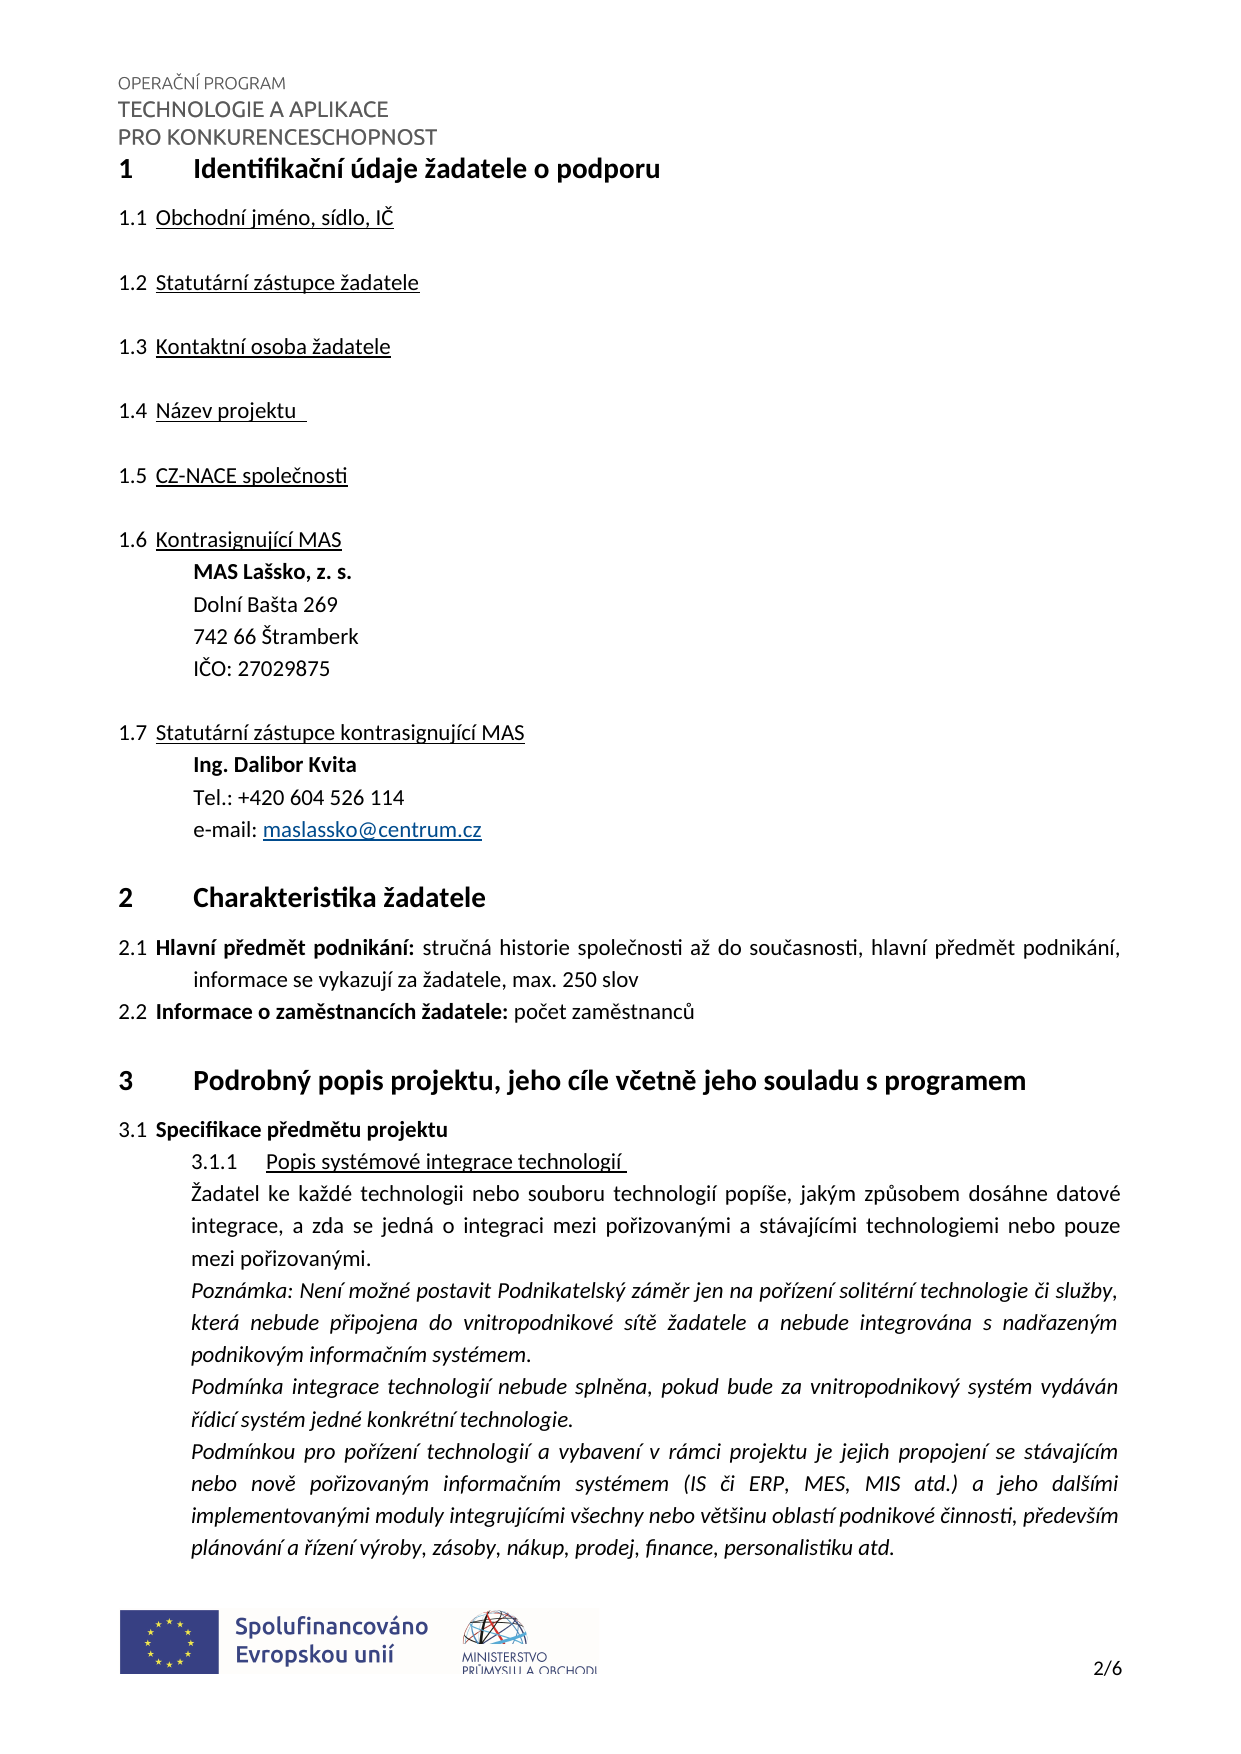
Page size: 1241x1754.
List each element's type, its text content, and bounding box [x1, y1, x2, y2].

list Specifikace předmětu projektu [118, 1115, 1122, 1143]
list CZ-NACE společnosti [118, 461, 1122, 489]
text Poznámka: Není možné postavit Podnikatelský záměr jen na pořízení solitérní technologie či služby, která nebude připojena do vnitropodnikové sítě žadatele a nebude integrována s nadřazeným podnikovým informačním systémem. [191, 1276, 1122, 1368]
text 742 66 Štramberk [193, 622, 1122, 650]
text Dolní Bašta 269 [193, 590, 1122, 618]
text IČO: 27029875 [193, 654, 1122, 682]
list Popis systémové integrace technologií [191, 1147, 1122, 1175]
text e-mail: maslassko@centrum.cz [193, 815, 1122, 843]
subtitle Podrobný popis projektu, jeho cíle včetně jeho souladu s programem [118, 1062, 1122, 1097]
list Informace o zaměstnancích žadatele: počet zaměstnanců [118, 997, 1122, 1025]
list Statutární zástupce kontrasignující MAS [118, 718, 1122, 746]
list Hlavní předmět podnikání: stručná historie společnosti až do současnosti, hlavní předmět podnikání, informace se vykazují za žadatele, max. 250 slov [118, 933, 1122, 993]
list Statutární zástupce žadatele [118, 268, 1122, 296]
text Žadatel ke každé technologii nebo souboru technologií popíše, jakým způsobem dosáhne datové integrace, a zda se jedná o integraci mezi pořizovanými a stávajícími technologiemi nebo pouze mezi pořizovanými. [191, 1179, 1122, 1272]
picture [118, 1608, 599, 1674]
list Obchodní jméno, sídlo, IČ [118, 203, 1122, 231]
list Kontrasignující MAS [118, 525, 1122, 553]
text MAS Lašsko, z. s. [193, 557, 1122, 586]
text Podmínkou pro pořízení technologií a vybavení v rámci projektu je jejich propojení se stávajícím nebo nově pořizovaným informačním systémem (IS či ERP, MES, MIS atd.) a jeho dalšími implementovanými moduly integrujícími všechny nebo většinu oblastí podnikové činnosti, především plánování a řízení výroby, zásoby, nákup, prodej, finance, personalistiku atd. [191, 1437, 1122, 1561]
text Tel.: +420 604 526 114 [193, 783, 1122, 811]
text Podmínka integrace technologií nebude splněna, pokud bude za vnitropodnikový systém vydáván řídicí systém jedné konkrétní technologie. [191, 1372, 1122, 1433]
subtitle Identifikační údaje žadatele o podporu [118, 118, 1122, 186]
text Ing. Dalibor Kvita [193, 751, 1122, 779]
picture [118, 73, 437, 118]
list Kontaktní osoba žadatele [118, 332, 1122, 360]
list Název projektu [118, 397, 1122, 424]
subtitle Charakteristika žadatele [118, 879, 1122, 915]
